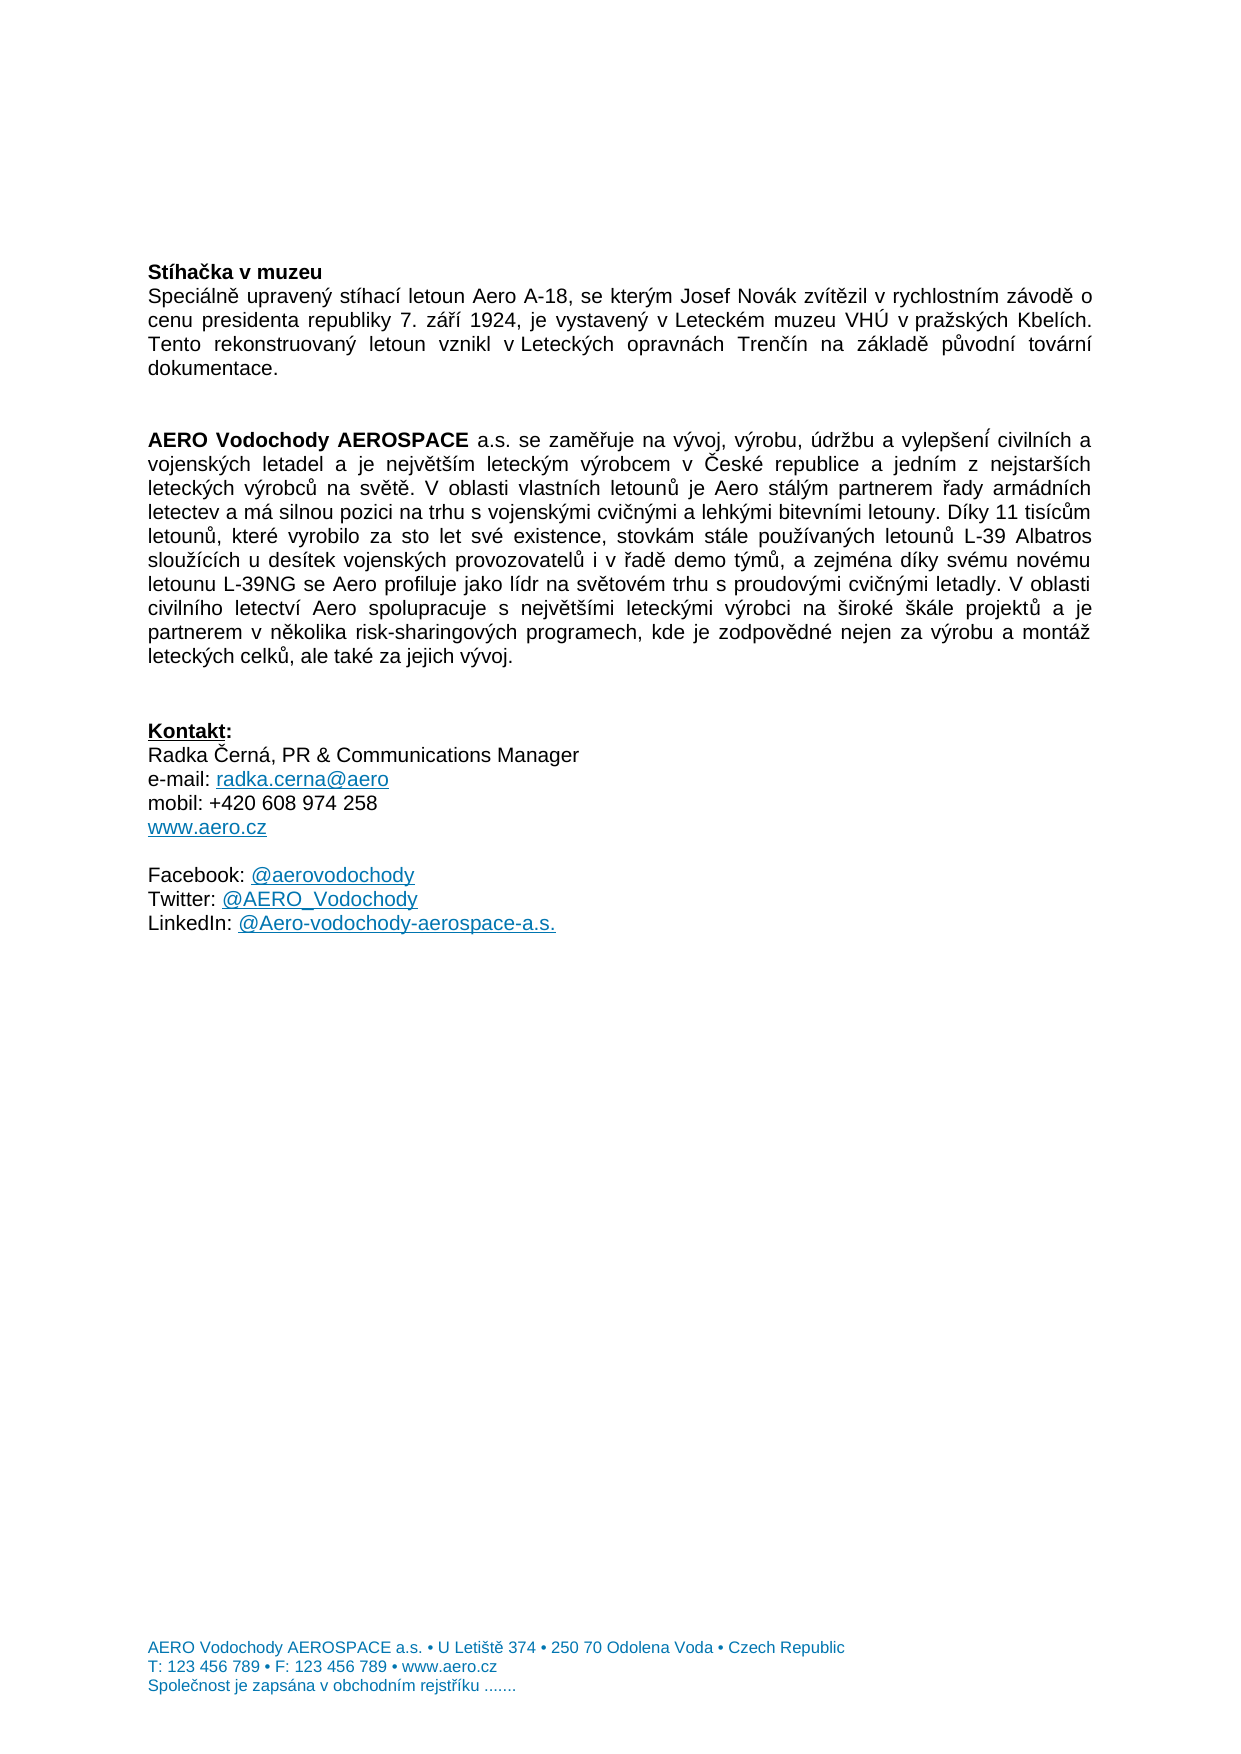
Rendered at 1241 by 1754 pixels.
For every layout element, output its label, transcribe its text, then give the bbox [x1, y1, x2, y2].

picture [298, 1682, 304, 1691]
text Kontakt: Radka Černá, PR & Communications Manager [148, 719, 1092, 767]
text LinkedIn: @Aero-vodochody-aerospace-a.s. [148, 911, 1092, 934]
text www.aero.cz [148, 815, 1092, 839]
text Speciálně upravený stíhací letoun Aero A-18, se kterým Josef Novák zvítězil v rychlostním závodě o cenu presidenta republiky 7. září 1924, je vystavený v Leteckém muzeu VHÚ v pražských Kbelích. Tento rekonstruovaný letoun vznikl v Leteckých opravnách Trenčín na základě původní tovární dokumentace. [148, 284, 1092, 380]
text Twitter: @AERO_Vodochody [148, 887, 1092, 911]
text Facebook: @aerovodochody [148, 863, 1092, 887]
text AERO Vodochody AEROSPACE a.s. se zaměřuje na vývoj, výrobu, údržbu a vylepšení́ civilních a vojenských letadel a je největším leteckým výrobcem v České republice a jedním z nejstarších leteckých výrobců na světě. V oblasti vlastních letounů je Aero stálým partnerem řady armádních letectev a má silnou pozici na trhu s vojenskými cvičnými a lehkými bitevními letouny. Díky 11 tisícům letounů, které vyrobilo za sto let své existence, stovkám stále používaných letounů L-39 Albatros sloužících u desítek vojenských provozovatelů i v řadě demo týmů, a zejména díky svému novému letounu L-39NG se Aero profiluje jako lídr na světovém trhu s proudovými cvičnými letadly. V oblasti civilního letectví Aero spolupracuje s největšími leteckými výrobci na široké škále projektů a je partnerem v několika risk-sharingových programech, kde je zodpovědné nejen za výrobu a montáž leteckých celků, ale také za jejich vývoj. [148, 428, 1092, 667]
text mobil: +420 608 974 258 [148, 791, 1092, 815]
picture [337, 1661, 344, 1667]
picture [248, 1641, 254, 1653]
picture [170, 1642, 177, 1653]
text Stíhačka v muzeu [148, 260, 1092, 284]
text e-mail: radka.cerna@aero [148, 767, 1092, 791]
picture [346, 1642, 352, 1653]
picture [652, 1644, 658, 1653]
picture [310, 1642, 317, 1653]
picture [299, 1642, 308, 1653]
picture [159, 1642, 168, 1653]
